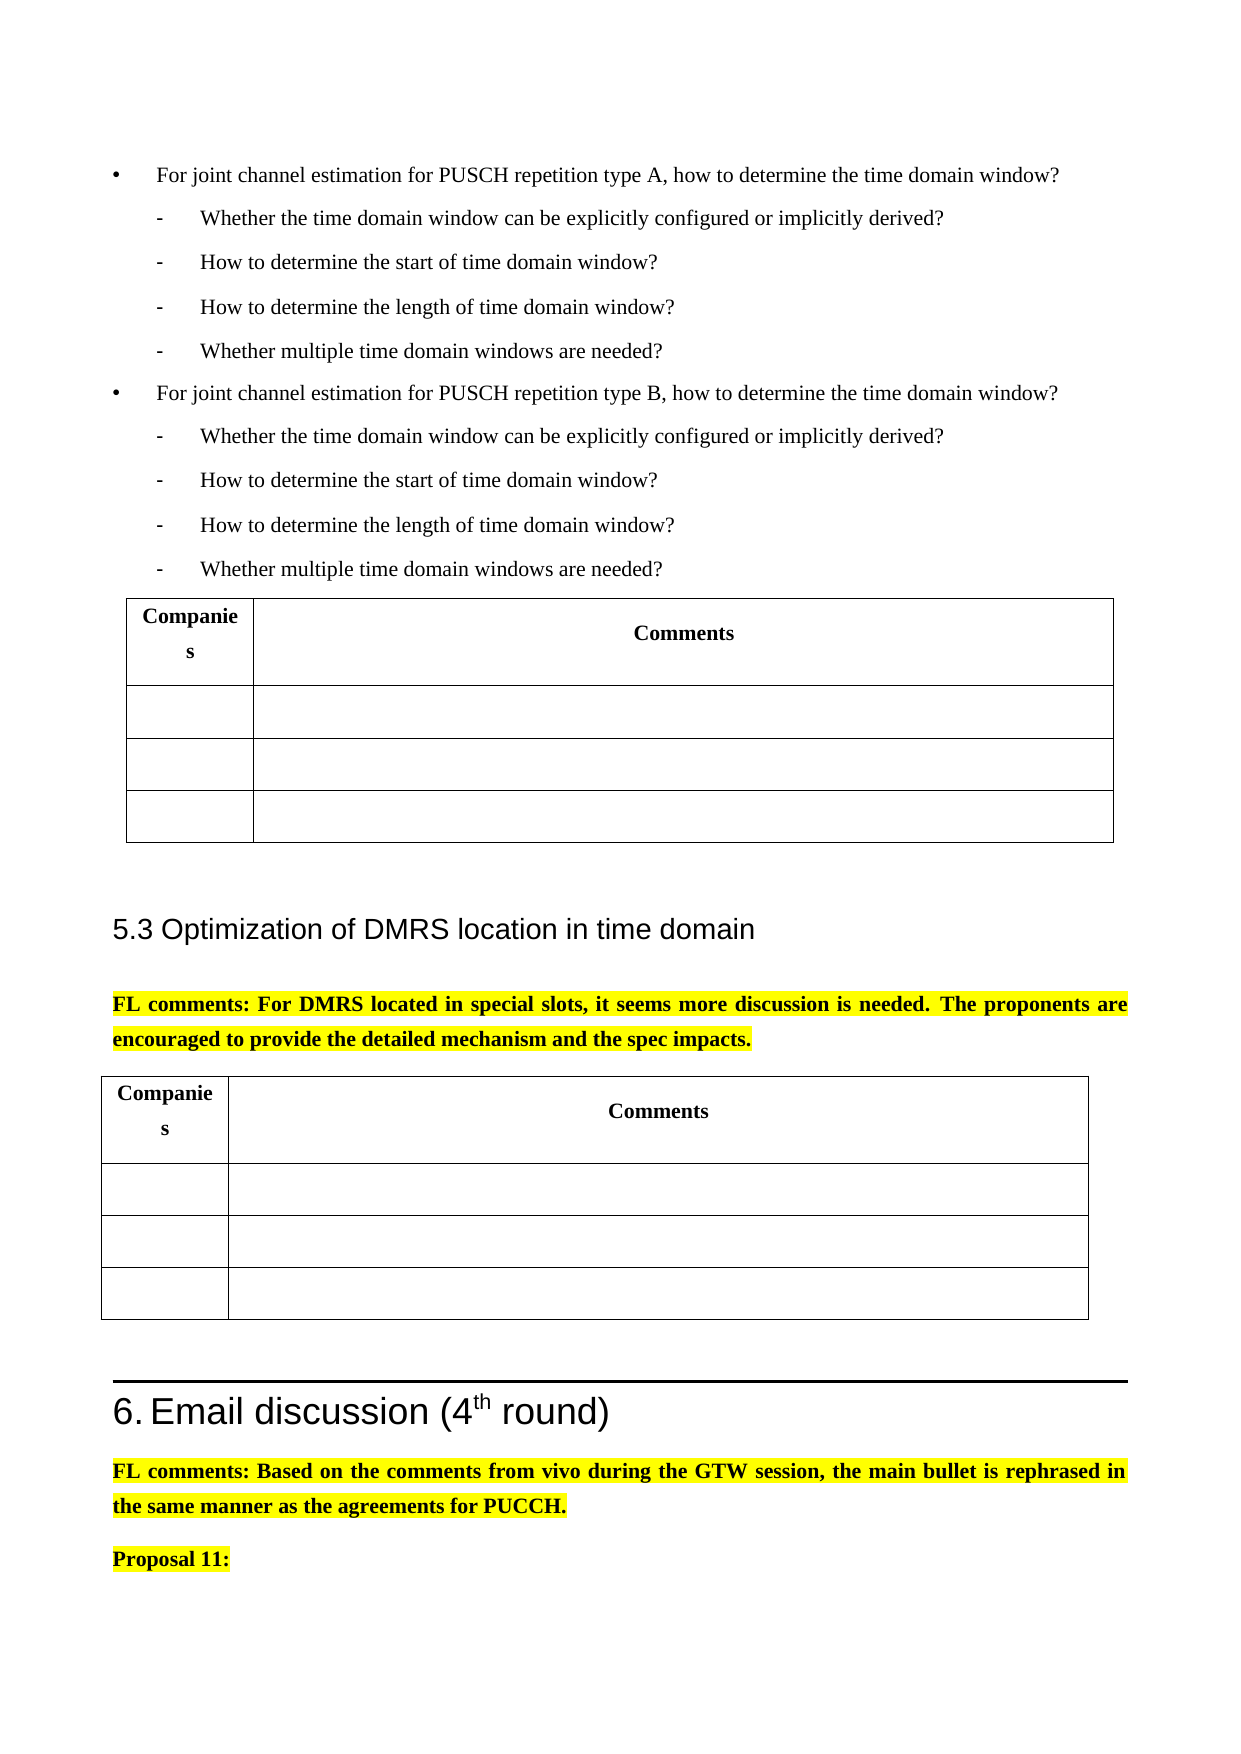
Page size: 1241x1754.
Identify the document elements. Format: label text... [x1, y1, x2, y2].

list Whether the time domain window can be explicitly configured or implicitly derived? [156, 202, 1128, 231]
list How to determine the start of time domain window? [156, 246, 1128, 276]
list For joint channel estimation for PUSCH repetition type B, how to determine the time domain window? [112, 380, 1128, 405]
table_cell [102, 1216, 228, 1267]
table_cell [254, 739, 1113, 789]
list How to determine the start of time domain window? [156, 464, 1128, 494]
table_header Companies [127, 599, 253, 685]
list Whether the time domain window can be explicitly configured or implicitly derived? [156, 420, 1128, 449]
text FL comments: For DMRS located in special slots, it seems more discussion is needed. The proponents are encouraged to provide the detailed mechanism and the spec impacts. [112, 987, 1128, 1055]
table_cell [102, 1164, 228, 1215]
list Whether multiple time domain windows are needed? [156, 553, 1128, 583]
table_cell [229, 1216, 1088, 1267]
table_cell [127, 739, 253, 789]
table_cell [254, 791, 1113, 842]
list How to determine the length of time domain window? [156, 509, 1128, 539]
table_cell [127, 791, 253, 842]
table_header Comments [254, 599, 1113, 685]
subtitle 5.3 Optimization of DMRS location in time domain [112, 896, 1128, 961]
list How to determine the length of time domain window? [156, 291, 1128, 321]
list For joint channel estimation for PUSCH repetition type A, how to determine the time domain window? [112, 162, 1128, 187]
text Proposal 11: [112, 1543, 1128, 1575]
table_cell [127, 686, 253, 737]
table_cell [254, 686, 1113, 737]
table_header Comments [229, 1077, 1088, 1163]
text FL comments: Based on the comments from vivo during the GTW session, the main bullet is rephrased in the same manner as the agreements for PUCCH. [112, 1454, 1128, 1522]
table_cell [229, 1268, 1088, 1319]
table_cell [229, 1164, 1088, 1215]
list Whether multiple time domain windows are needed? [156, 335, 1128, 365]
list Email discussion (4th round) [112, 1381, 1128, 1432]
table_cell [102, 1268, 228, 1319]
table_header Companies [102, 1077, 228, 1163]
